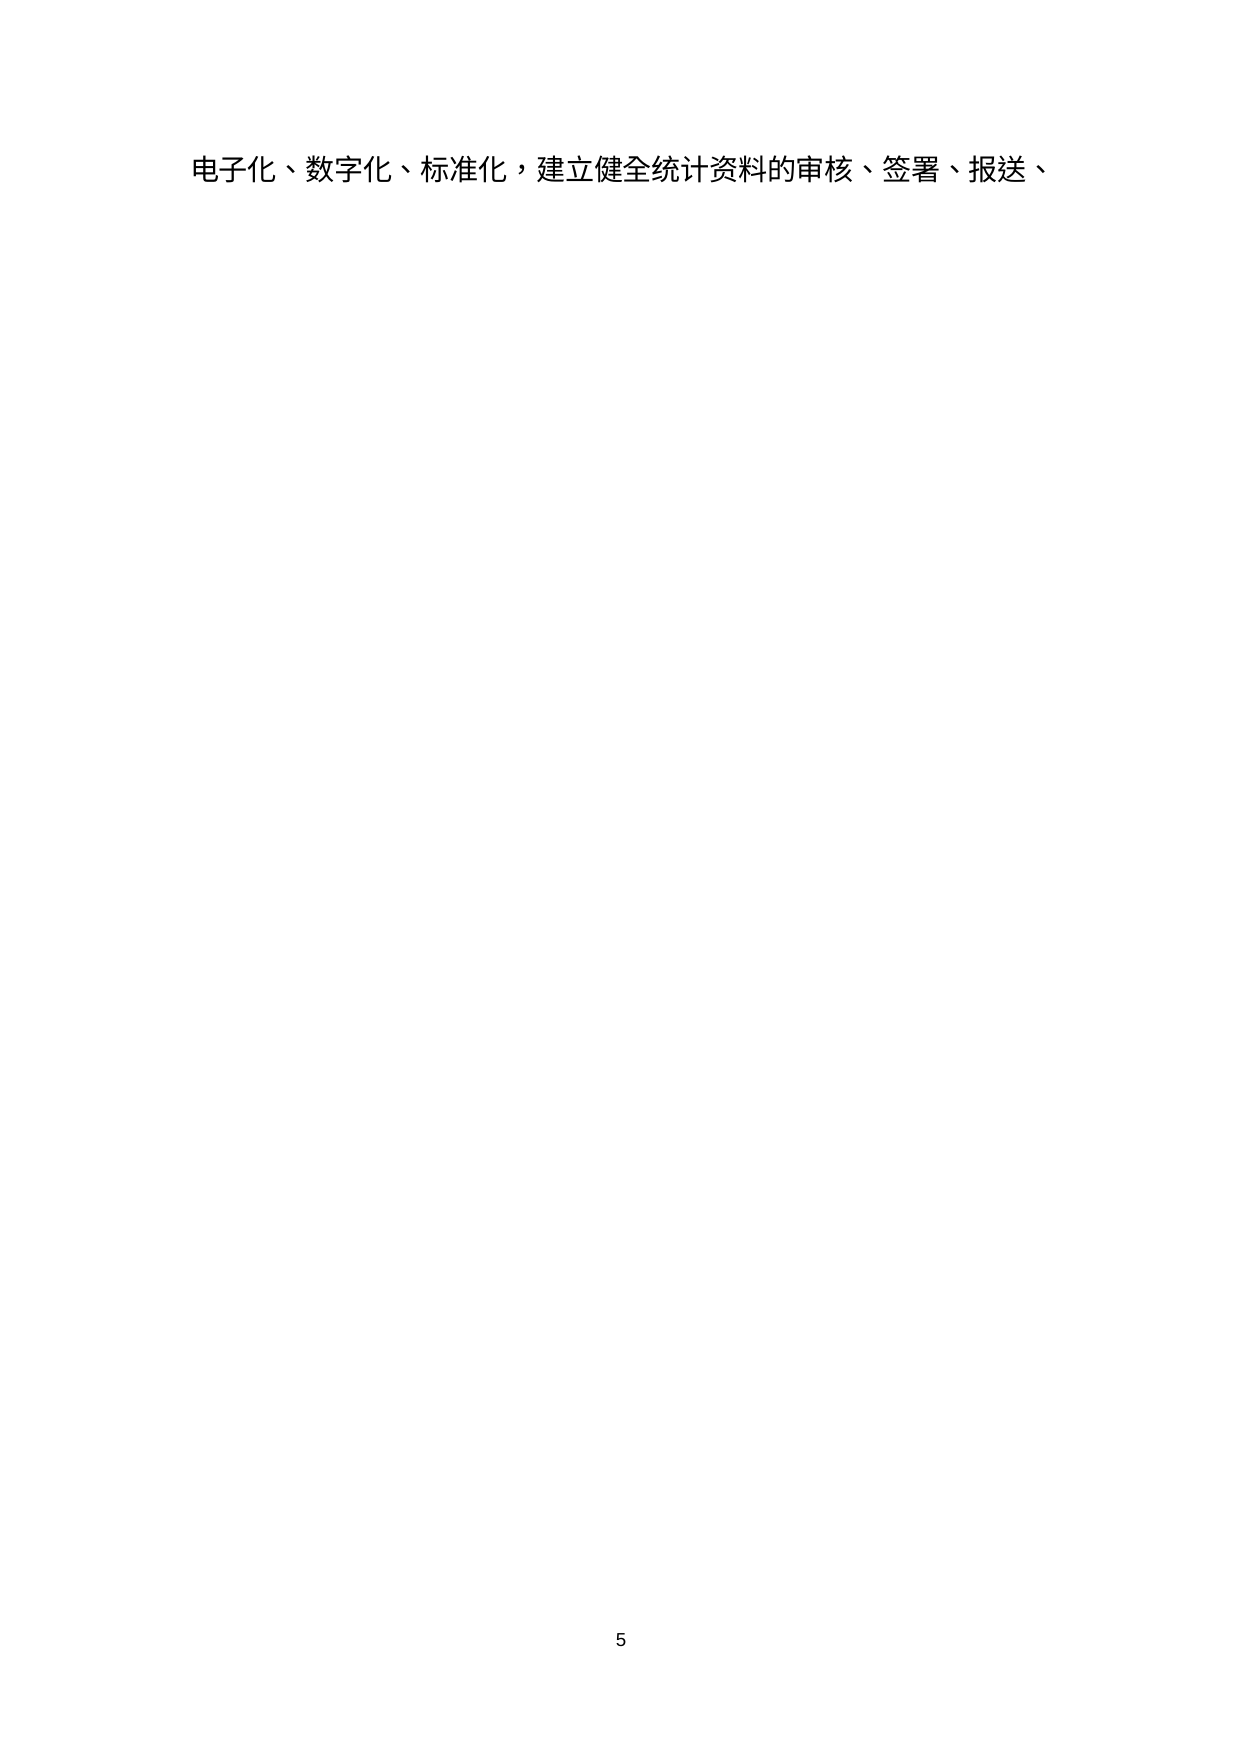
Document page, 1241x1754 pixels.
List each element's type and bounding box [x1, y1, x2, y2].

text [190, 149, 1057, 189]
